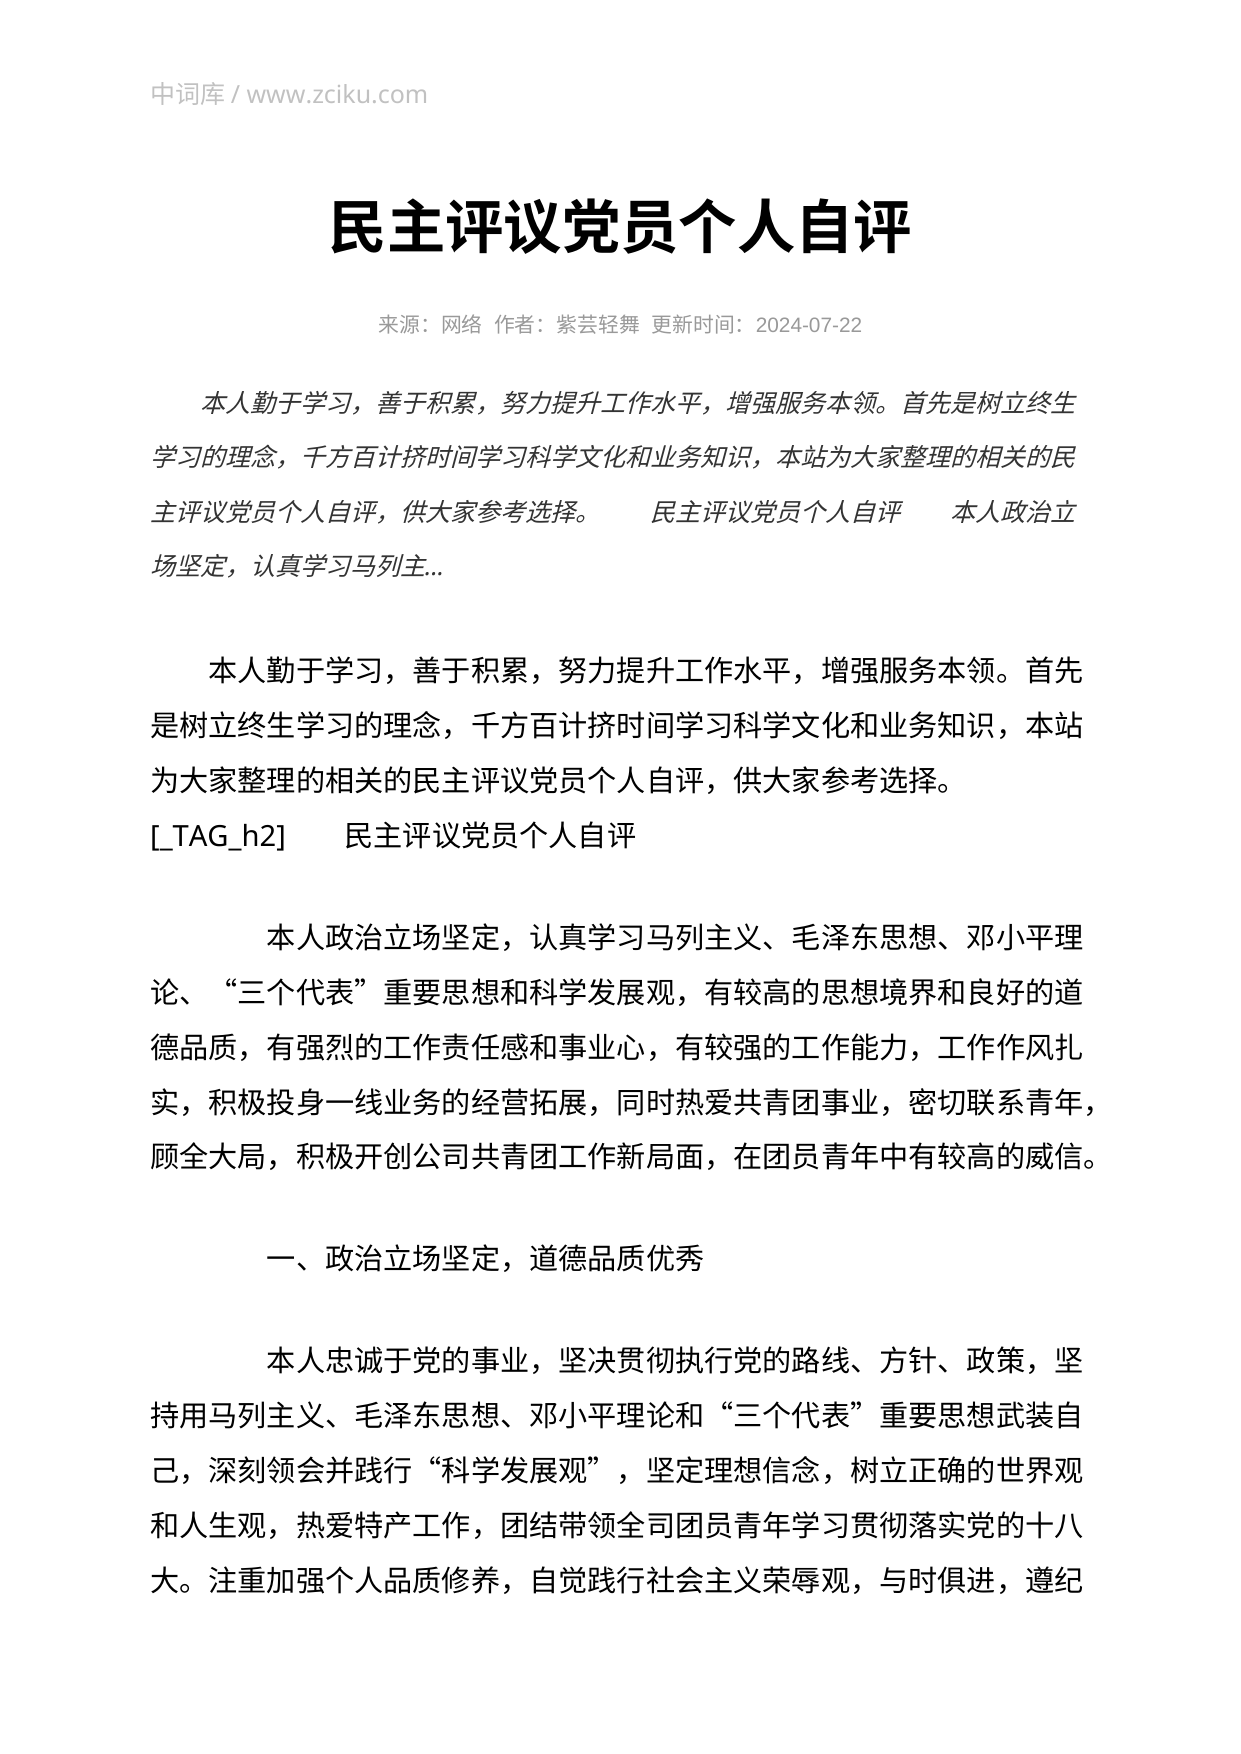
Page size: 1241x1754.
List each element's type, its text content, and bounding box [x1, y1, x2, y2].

text 本人政治立场坚定，认真学习马列主义、毛泽东思想、邓小平理论、“三个代表”重要思想和科学发展观，有较高的思想境界和良好的道德品质，有强烈的工作责任感和事业心，有较强的工作能力，工作作风扎实，积极投身一线业务的经营拓展，同时热爱共青团事业，密切联系青年，顾全大局，积极开创公司共青团工作新局面，在团员青年中有较高的威信。 [150, 914, 1090, 1176]
text 本人勤于学习，善于积累，努力提升工作水平，增强服务本领。首先是树立终生学习的理念，千方百计挤时间学习科学文化和业务知识，本站为大家整理的相关的民主评议党员个人自评，供大家参考选择。 民主评议党员个人自评 本人政治立场坚定，认真学习马列主... [150, 383, 1090, 583]
subtitle 民主评议党员个人自评 [150, 181, 1090, 266]
text 本人勤于学习，善于积累，努力提升工作水平，增强服务本领。首先是树立终生学习的理念，千方百计挤时间学习科学文化和业务知识，本站为大家整理的相关的民主评议党员个人自评，供大家参考选择。[_TAG_h2] 民主评议党员个人自评 [150, 648, 1090, 855]
text 来源：网络 作者：紫芸轻舞 更新时间：2024-07-22 [150, 313, 1090, 337]
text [150, 1338, 1090, 1599]
text 一、政治立场坚定，道德品质优秀 [150, 1236, 1090, 1278]
